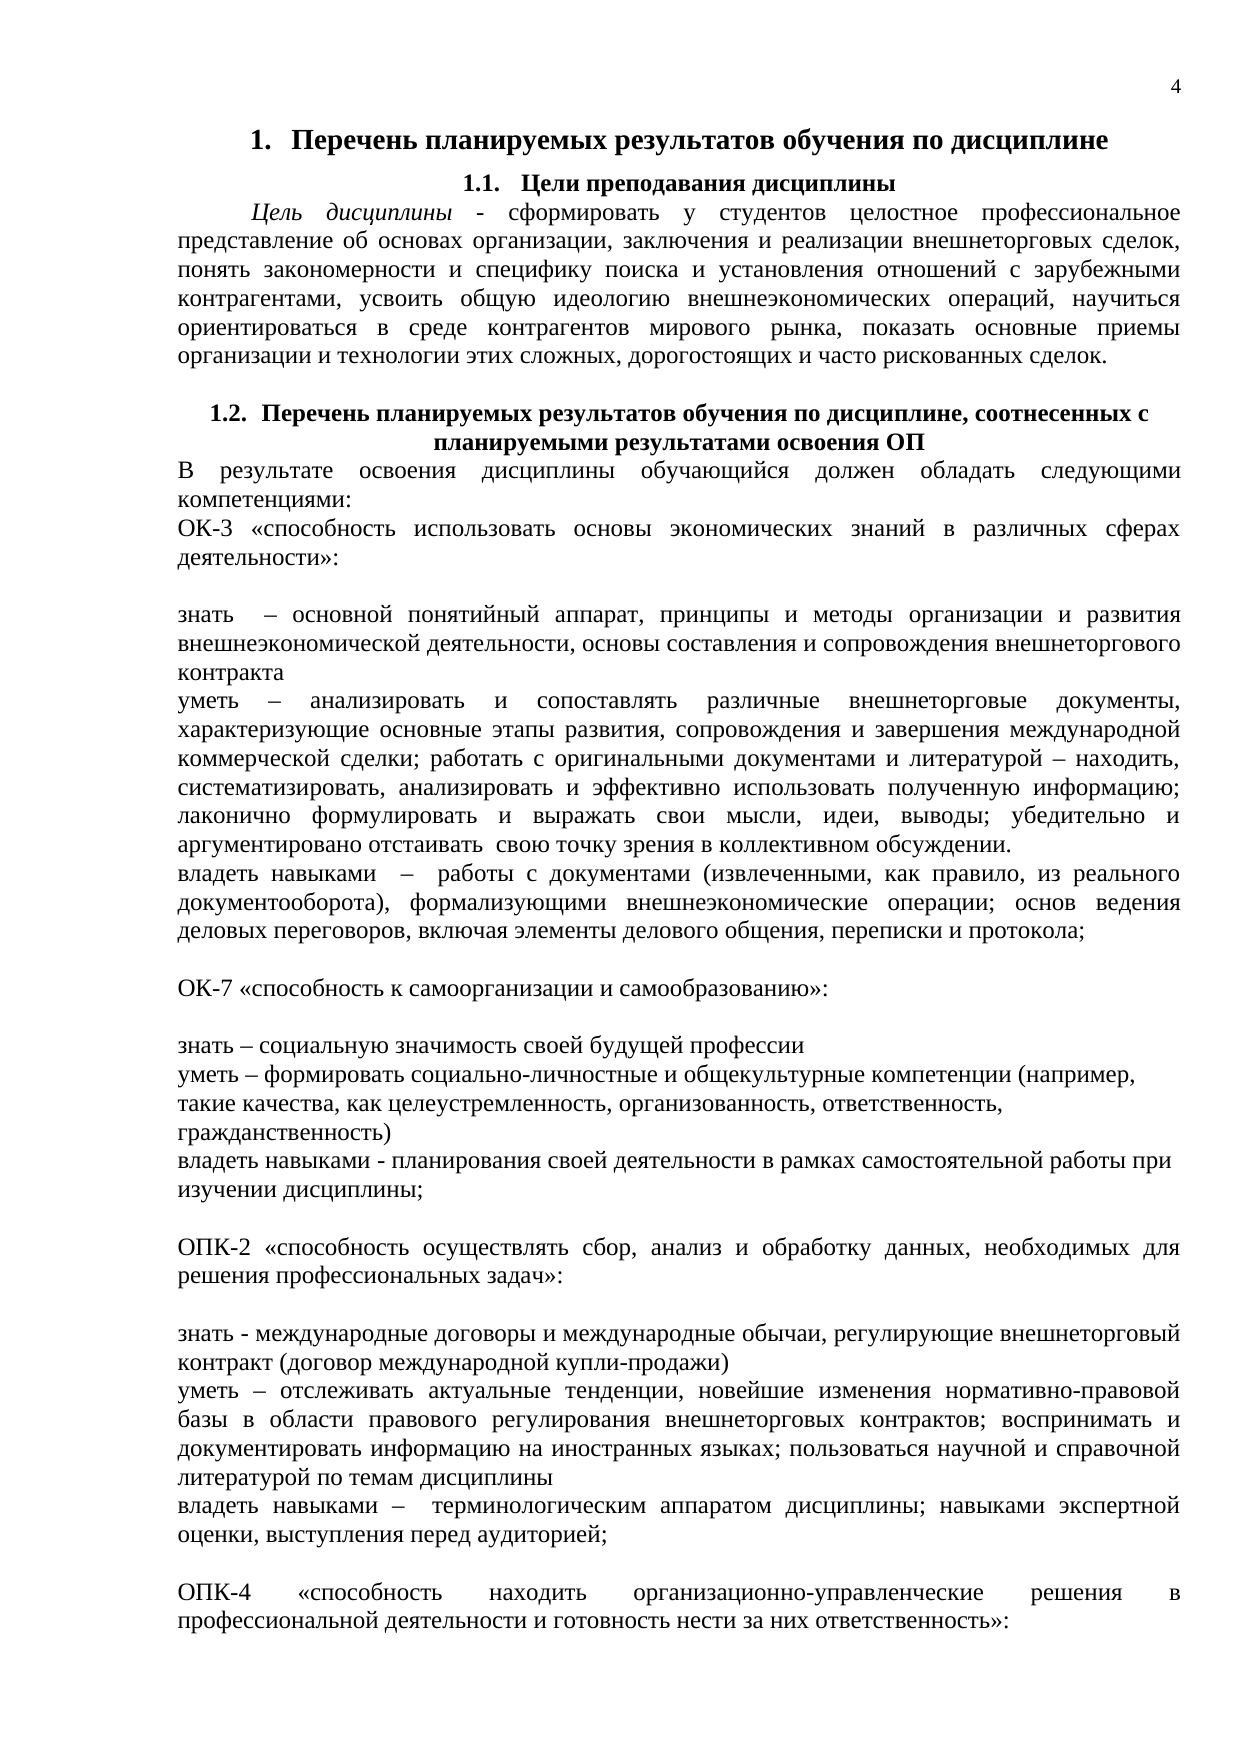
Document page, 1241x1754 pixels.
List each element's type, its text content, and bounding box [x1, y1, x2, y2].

text ОПК-4 «способность находить организационно-управленческие решения в профессиональной деятельности и готовность нести за них ответственность»: [177, 1577, 1181, 1634]
text В результате освоения дисциплины обучающийся должен обладать следующими компетенциями: [177, 456, 1181, 513]
text уметь – формировать социально-личностные и общекультурные компетенции (например, такие качества, как целеустремленность, организованность, ответственность, гражданственность) [177, 1059, 1181, 1146]
list Перечень планируемых результатов обучения по дисциплине, соотнесенных с планируемыми результатами освоения ОП [177, 398, 1181, 456]
text владеть навыками – работы с документами (извлеченными, как правило, из реального документооборота), формализующими внешнеэкономические операции; основ ведения деловых переговоров, включая элементы делового общения, переписки и протокола; [177, 858, 1181, 944]
text ОК-7 «способность к самоорганизации и самообразованию»: [177, 973, 1181, 1002]
text Цель дисциплины - сформировать у студентов целостное профессиональное представление об основах организации, заключения и реализации внешнеторговых сделок, понять закономерности и специфику поиска и установления отношений с зарубежными контрагентами, усвоить общую идеологию внешнеэкономических операций, научиться ориентироваться в среде контрагентов мирового рынка, показать основные приемы организации и технологии этих сложных, дорогостоящих и часто рискованных сделок. [177, 197, 1181, 369]
text знать - международные договоры и международные обычаи, регулирующие внешнеторговый контракт (договор международной купли-продажи) [177, 1318, 1181, 1376]
text уметь – анализировать и сопоставлять различные внешнеторговые документы, характеризующие основные этапы развития, сопровождения и завершения международной коммерческой сделки; работать с оригинальными документами и литературой – находить, систематизировать, анализировать и эффективно использовать полученную информацию; лаконично формулировать и выражать свои мысли, идеи, выводы; убедительно и аргументировано отстаивать свою точку зрения в коллективном обсуждении. [177, 686, 1181, 858]
text знать – социальную значимость своей будущей профессии [177, 1031, 1181, 1059]
text владеть навыками - планирования своей деятельности в рамках самостоятельной работы при изучении дисциплины; [177, 1146, 1181, 1203]
text владеть навыками – терминологическим аппаратом дисциплины; навыками экспертной оценки, выступления перед аудиторией; [177, 1491, 1181, 1548]
list Перечень планируемых результатов обучения по дисциплине [177, 122, 1181, 156]
text уметь – отслеживать актуальные тенденции, новейшие изменения нормативно-правовой базы в области правового регулирования внешнеторговых контрактов; воспринимать и документировать информацию на иностранных языках; пользоваться научной и справочной литературой по темам дисциплины [177, 1376, 1181, 1491]
text ОК-3 «способность использовать основы экономических знаний в различных сферах деятельности»: [177, 513, 1181, 571]
list Цели преподавания дисциплины [177, 168, 1181, 197]
text ОПК-2 «способность осуществлять сбор, анализ и обработку данных, необходимых для решения профессиональных задач»: [177, 1232, 1181, 1289]
text знать – основной понятийный аппарат, принципы и методы организации и развития внешнеэкономической деятельности, основы составления и сопровождения внешнеторгового контракта [177, 599, 1181, 686]
